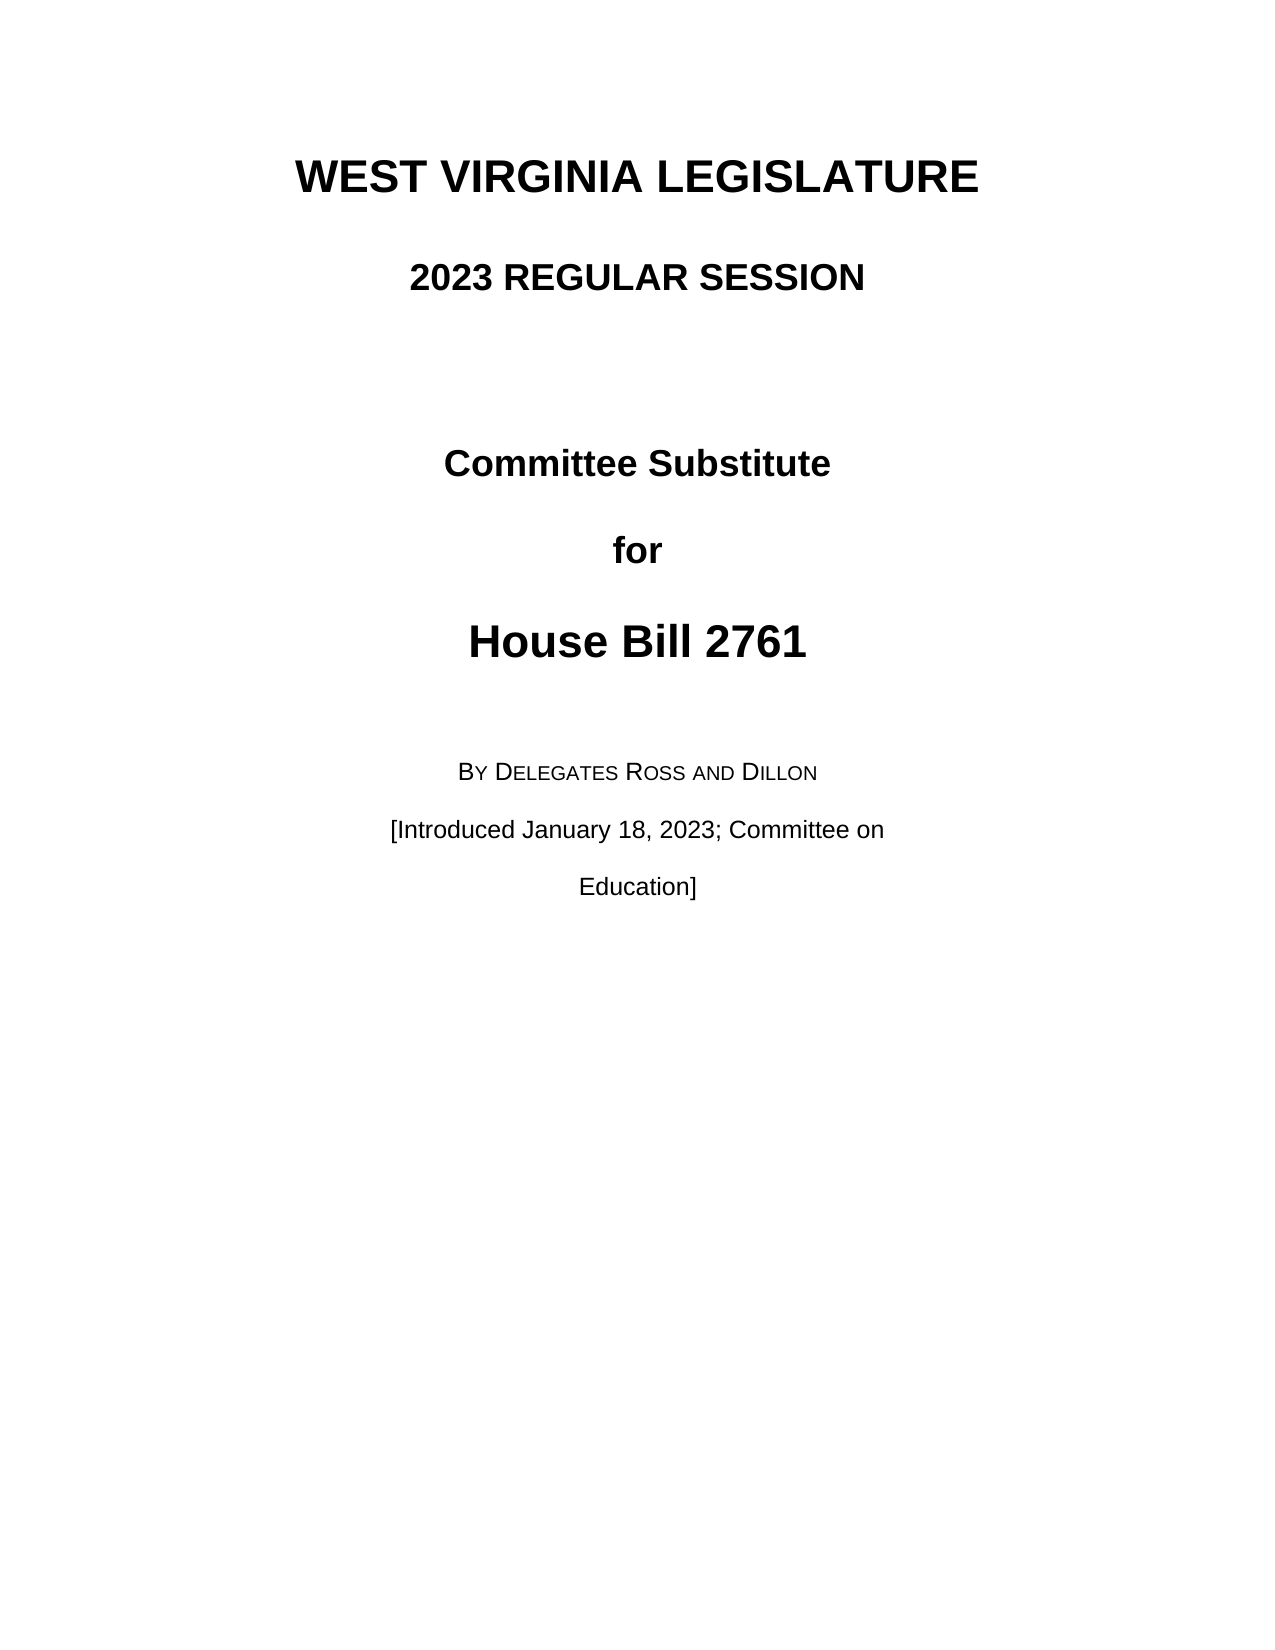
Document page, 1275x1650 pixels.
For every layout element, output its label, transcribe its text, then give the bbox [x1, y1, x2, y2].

text By Delegates Ross and Dillon [337, 757, 937, 786]
title 2023 regular session [150, 255, 1125, 298]
text Bill [150, 614, 1125, 667]
title for [150, 528, 1125, 571]
title WEST virginia legislature [150, 150, 1125, 203]
text [] [337, 814, 937, 901]
